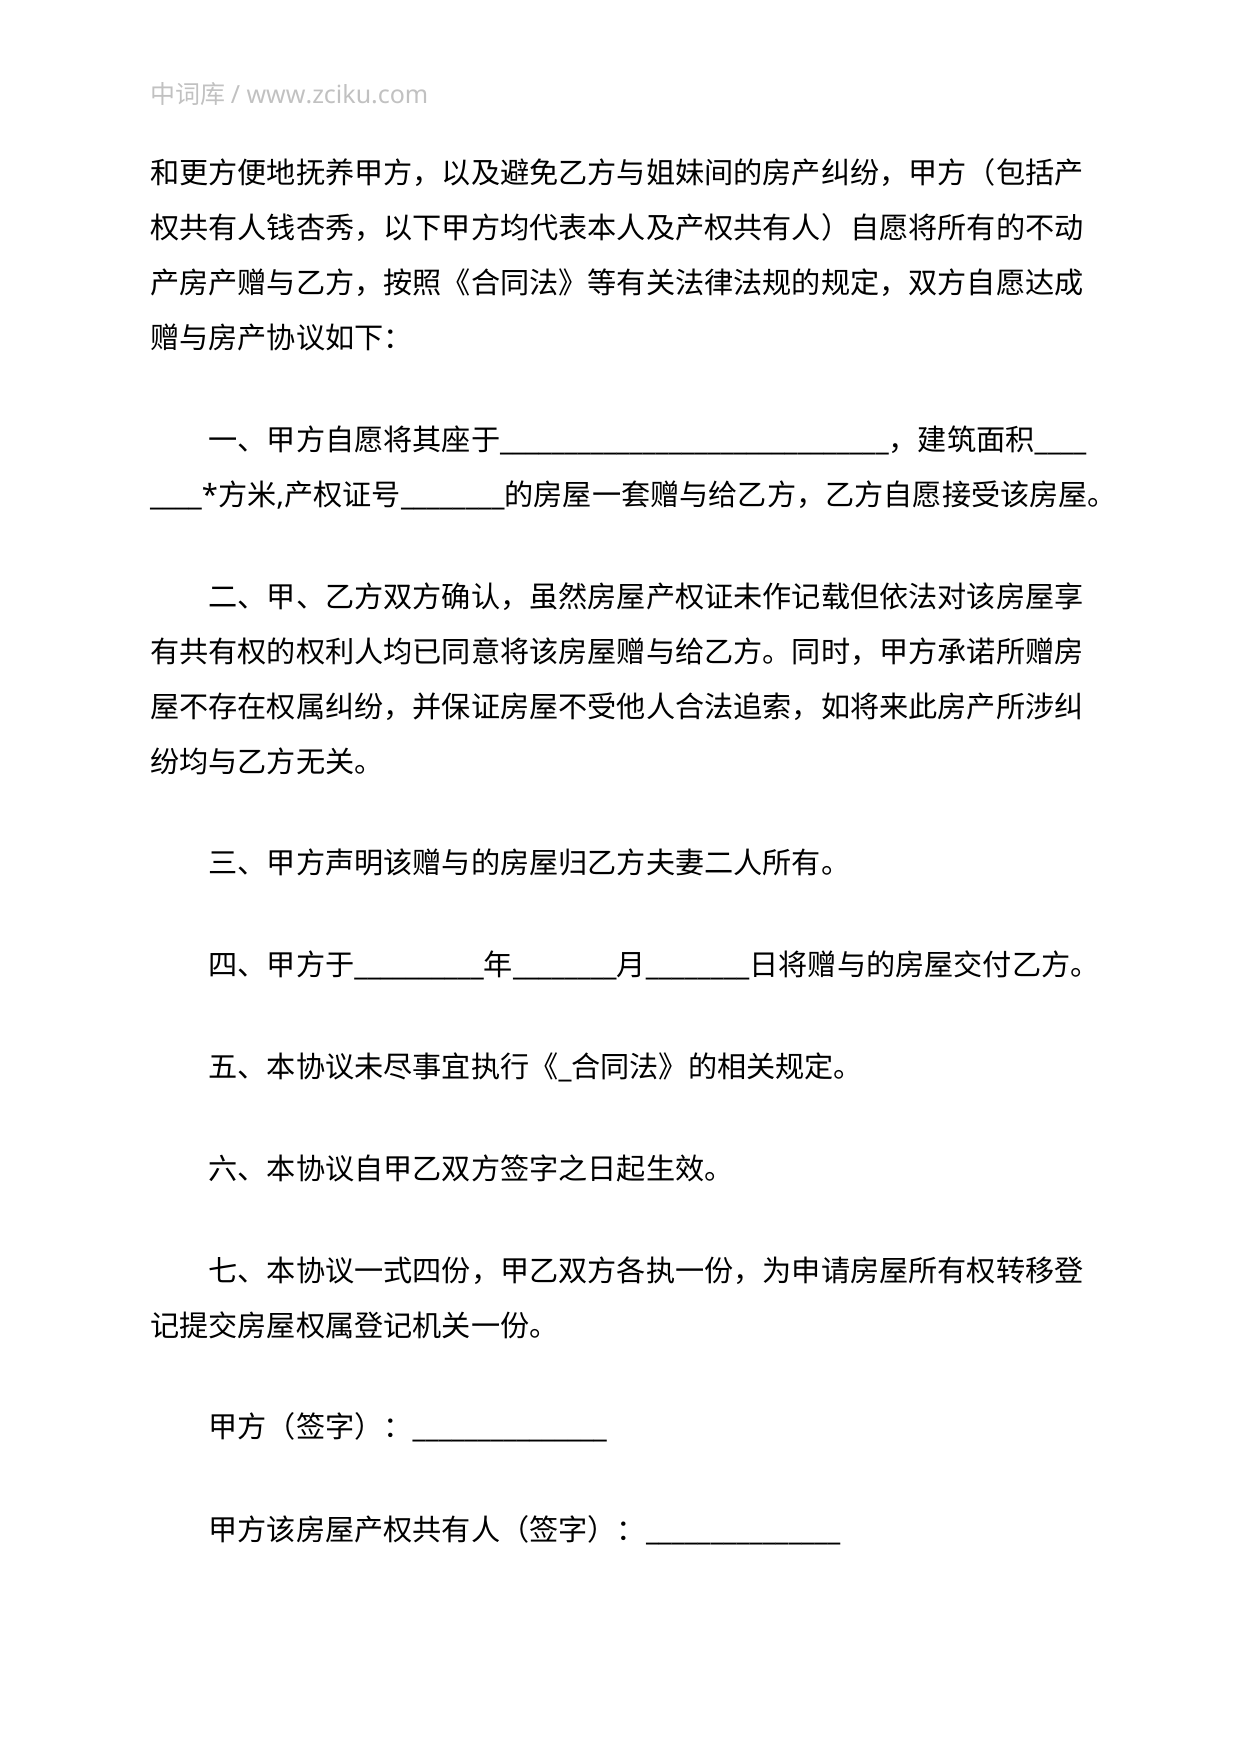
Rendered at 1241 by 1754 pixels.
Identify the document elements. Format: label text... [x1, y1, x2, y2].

text 七、本协议一式四份，甲乙双方各执一份，为申请房屋所有权转移登记提交房屋权属登记机关一份。 [150, 1247, 1090, 1344]
text 四、甲方于__________年________月________日将赠与的房屋交付乙方。 [150, 942, 1090, 984]
text 一、甲方自愿将其座于______________________________，建筑面积________*方米,产权证号________的房屋一套赠与给乙方，乙方自愿接受该房屋。 [150, 416, 1090, 514]
text 三、甲方声明该赠与的房屋归乙方夫妻二人所有。 [150, 840, 1090, 882]
text 六、本协议自甲乙双方签字之日起生效。 [150, 1146, 1090, 1188]
text 二、甲、乙方双方确认，虽然房屋产权证未作记载但依法对该房屋享有共有权的权利人均已同意将该房屋赠与给乙方。同时，甲方承诺所赠房屋不存在权属纠纷，并保证房屋不受他人合法追索，如将来此房产所涉纠纷均与乙方无关。 [150, 573, 1090, 780]
text 五、本协议未尽事宜执行《_合同法》的相关规定。 [150, 1044, 1090, 1086]
text 甲方该房屋产权共有人（签字）：_______________ [150, 1506, 1090, 1548]
text 甲方（签字）：_______________ [150, 1404, 1090, 1446]
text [150, 150, 1090, 357]
